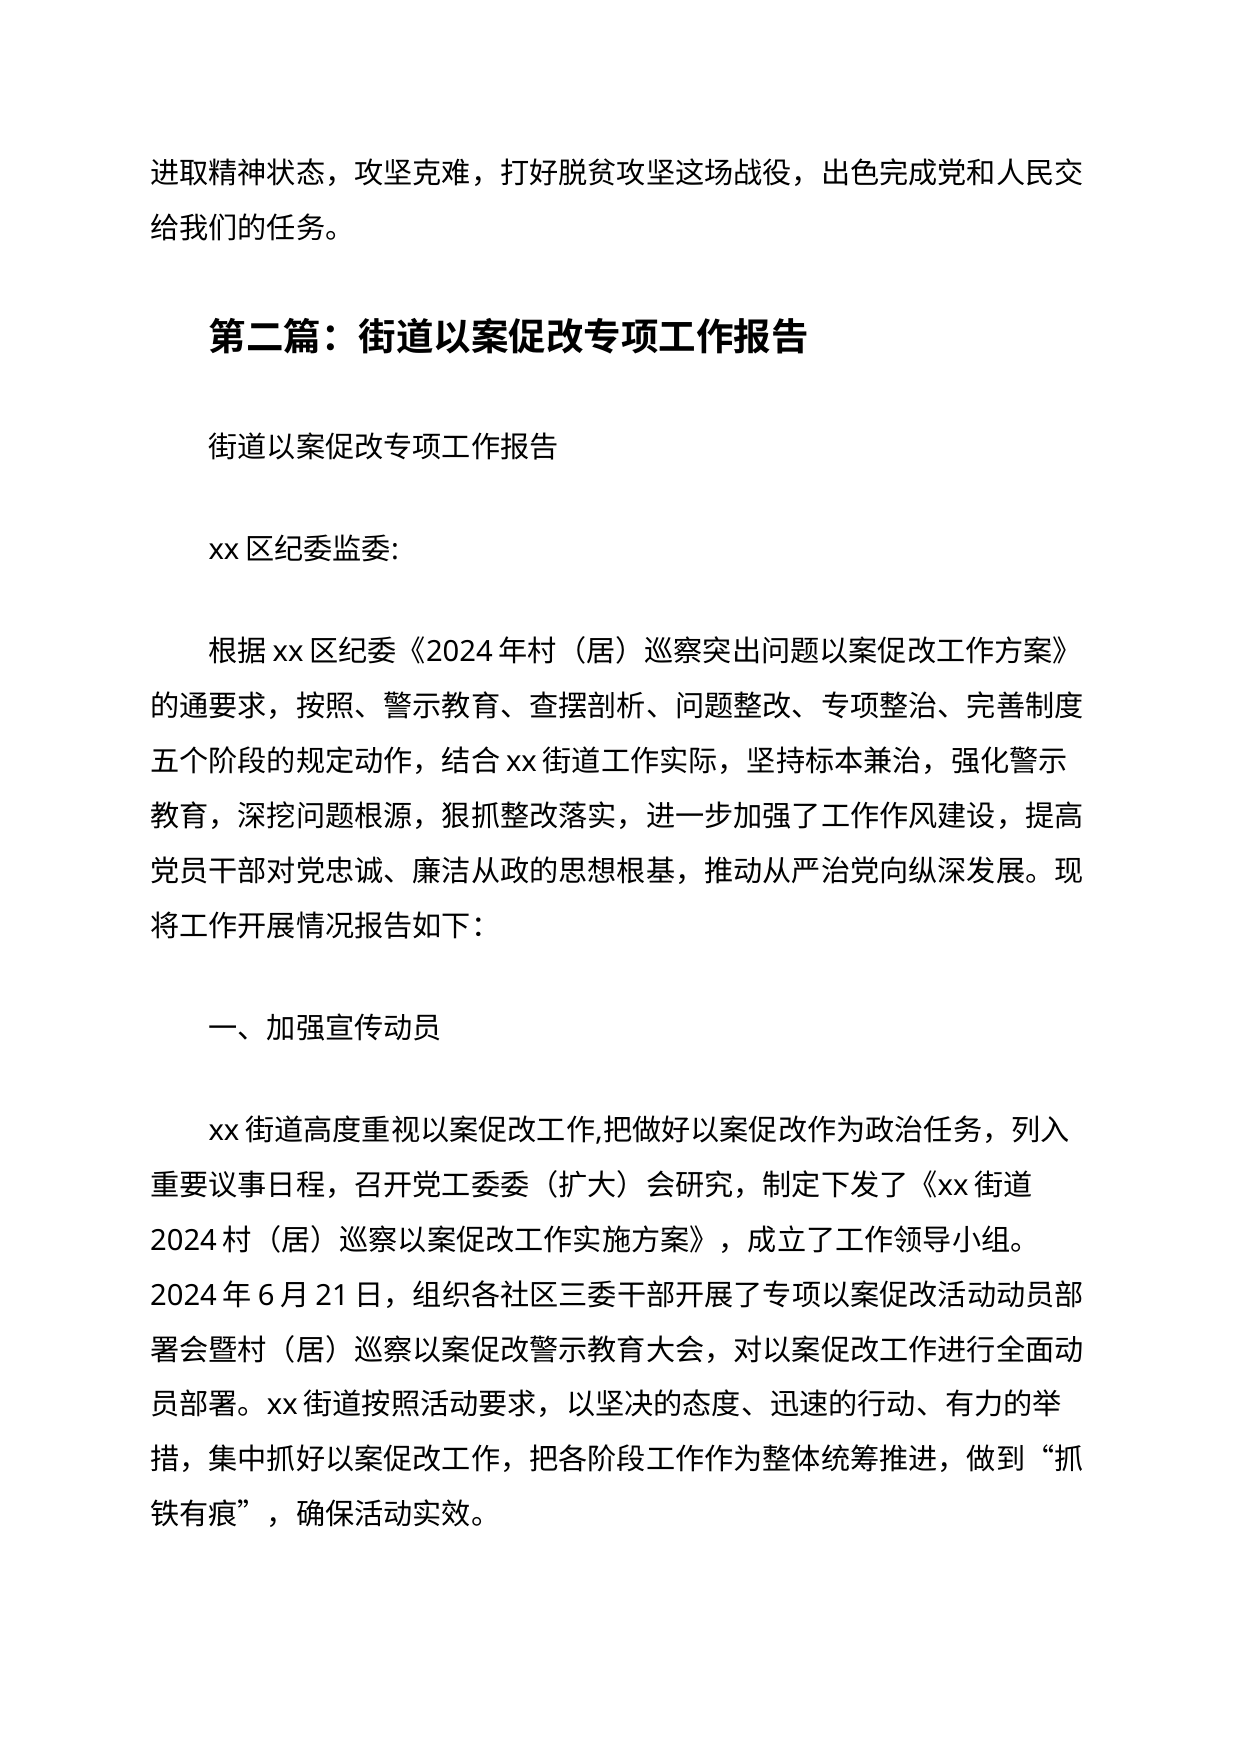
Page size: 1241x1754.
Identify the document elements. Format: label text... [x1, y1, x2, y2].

text xx区纪委监委: [150, 526, 1090, 568]
text 根据xx区纪委《2024年村（居）巡察突出问题以案促改工作方案》的通要求，按照、警示教育、查摆剖析、问题整改、专项整治、完善制度五个阶段的规定动作，结合xx街道工作实际，坚持标本兼治，强化警示教育，深挖问题根源，狠抓整改落实，进一步加强了工作作风建设，提高党员干部对党忠诚、廉洁从政的思想根基，推动从严治党向纵深发展。现将工作开展情况报告如下： [150, 628, 1090, 945]
text 街道以案促改专项工作报告 [150, 424, 1090, 466]
text 第二篇：街道以案促改专项工作报告 [150, 307, 1090, 361]
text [150, 150, 1090, 247]
text 一、加强宣传动员 [150, 1004, 1090, 1047]
text xx街道高度重视以案促改工作,把做好以案促改作为政治任务，列入重要议事日程，召开党工委委（扩大）会研究，制定下发了《xx街道2024村（居）巡察以案促改工作实施方案》，成立了工作领导小组。2024年6月21日，组织各社区三委干部开展了专项以案促改活动动员部署会暨村（居）巡察以案促改警示教育大会，对以案促改工作进行全面动员部署。xx街道按照活动要求，以坚决的态度、迅速的行动、有力的举措，集中抓好以案促改工作，把各阶段工作作为整体统筹推进，做到“抓铁有痕”，确保活动实效。 [150, 1106, 1090, 1533]
